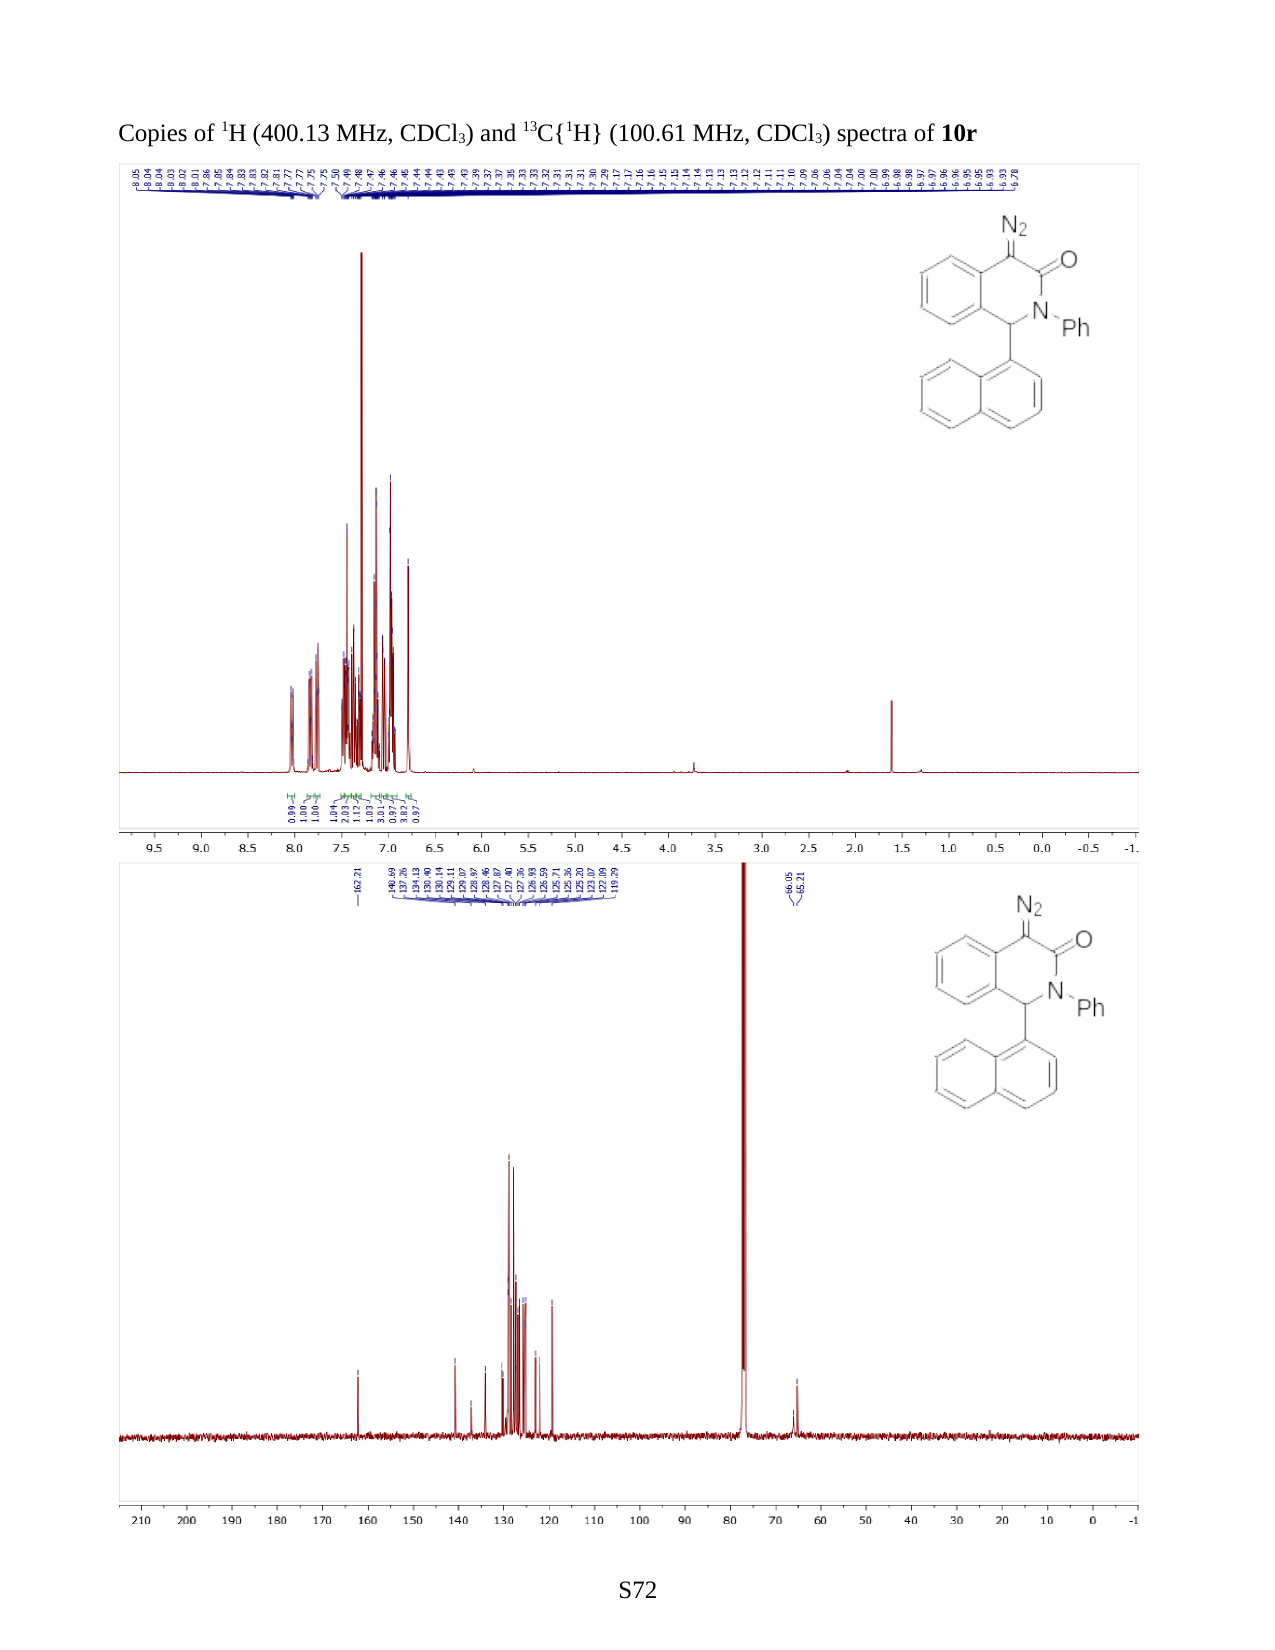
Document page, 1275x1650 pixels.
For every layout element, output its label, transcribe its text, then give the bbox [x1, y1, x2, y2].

picture [118, 163, 1139, 852]
text Copies of 1H (400.13 MHz, CDCl3) and 13C{1H} (100.61 MHz, CDCl3) spectra of 10r [118, 118, 1157, 147]
picture [118, 862, 1139, 1524]
